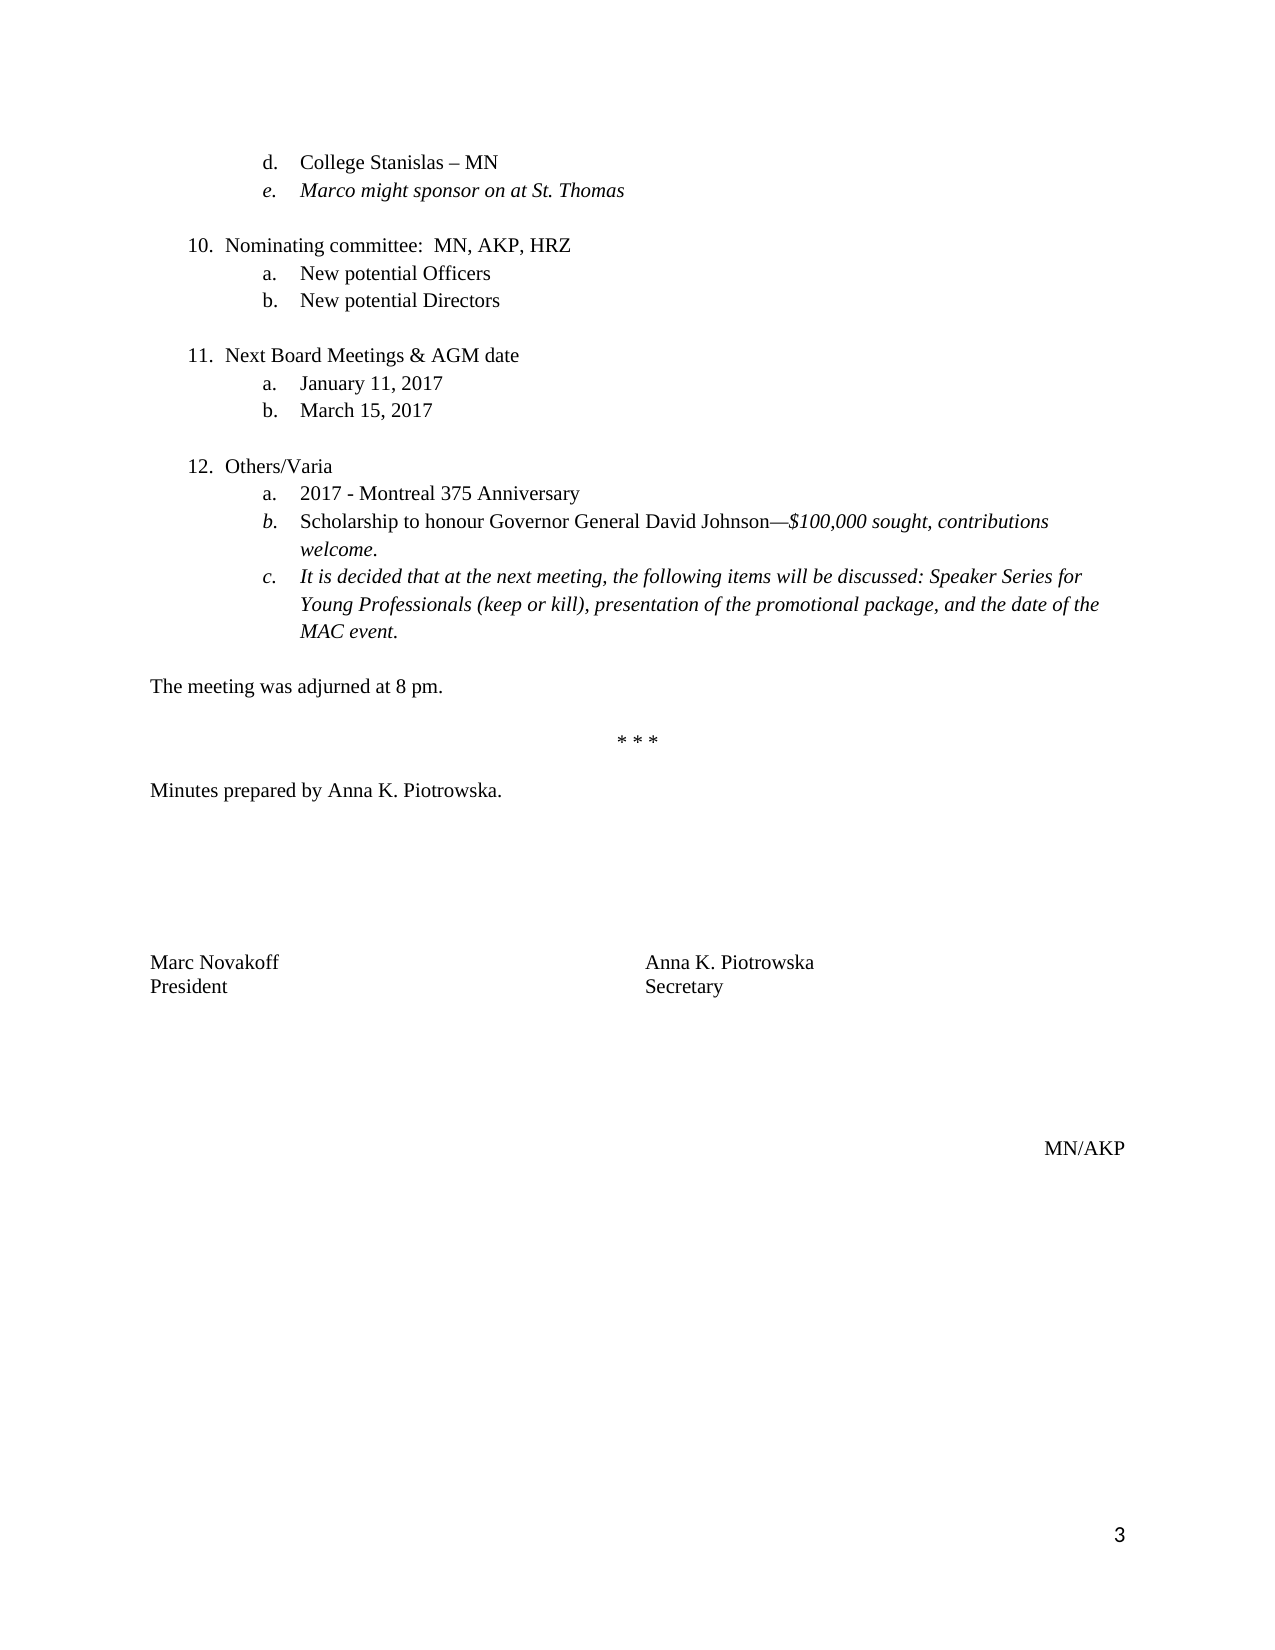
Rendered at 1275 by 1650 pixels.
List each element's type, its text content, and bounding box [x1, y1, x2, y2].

table_header Marc Novakoff President [139, 850, 633, 998]
text MN/AKP [150, 1136, 1125, 1160]
list January 11, 2017 [262, 371, 1125, 395]
list Others/Varia [187, 454, 1125, 478]
text * * * [150, 730, 1125, 754]
list March 15, 2017 [262, 398, 1125, 422]
list It is decided that at the next meeting, the following items will be discussed: Speaker Series for Young Professionals (keep or kill), presentation of the promotional package, and the date of the MAC event. [262, 564, 1125, 643]
list Scholarship to honour Governor General David Johnson—$100,000 sought, contributions welcome. [262, 509, 1125, 561]
list Next Board Meetings & AGM date [187, 343, 1125, 367]
list College Stanislas – MN [262, 150, 1125, 174]
list 2017 - Montreal 375 Anniversary [262, 481, 1125, 505]
text The meeting was adjurned at 8 pm. [150, 674, 1125, 698]
table_header Anna K. Piotrowska Secretary [634, 850, 1128, 998]
list New potential Directors [262, 288, 1125, 312]
list New potential Officers [262, 260, 1125, 284]
list Nominating committee: MN, AKP, HRZ [187, 233, 1125, 257]
list Marco might sponsor on at St. Thomas [262, 178, 1125, 202]
text Minutes prepared by Anna K. Piotrowska. [150, 778, 1125, 802]
